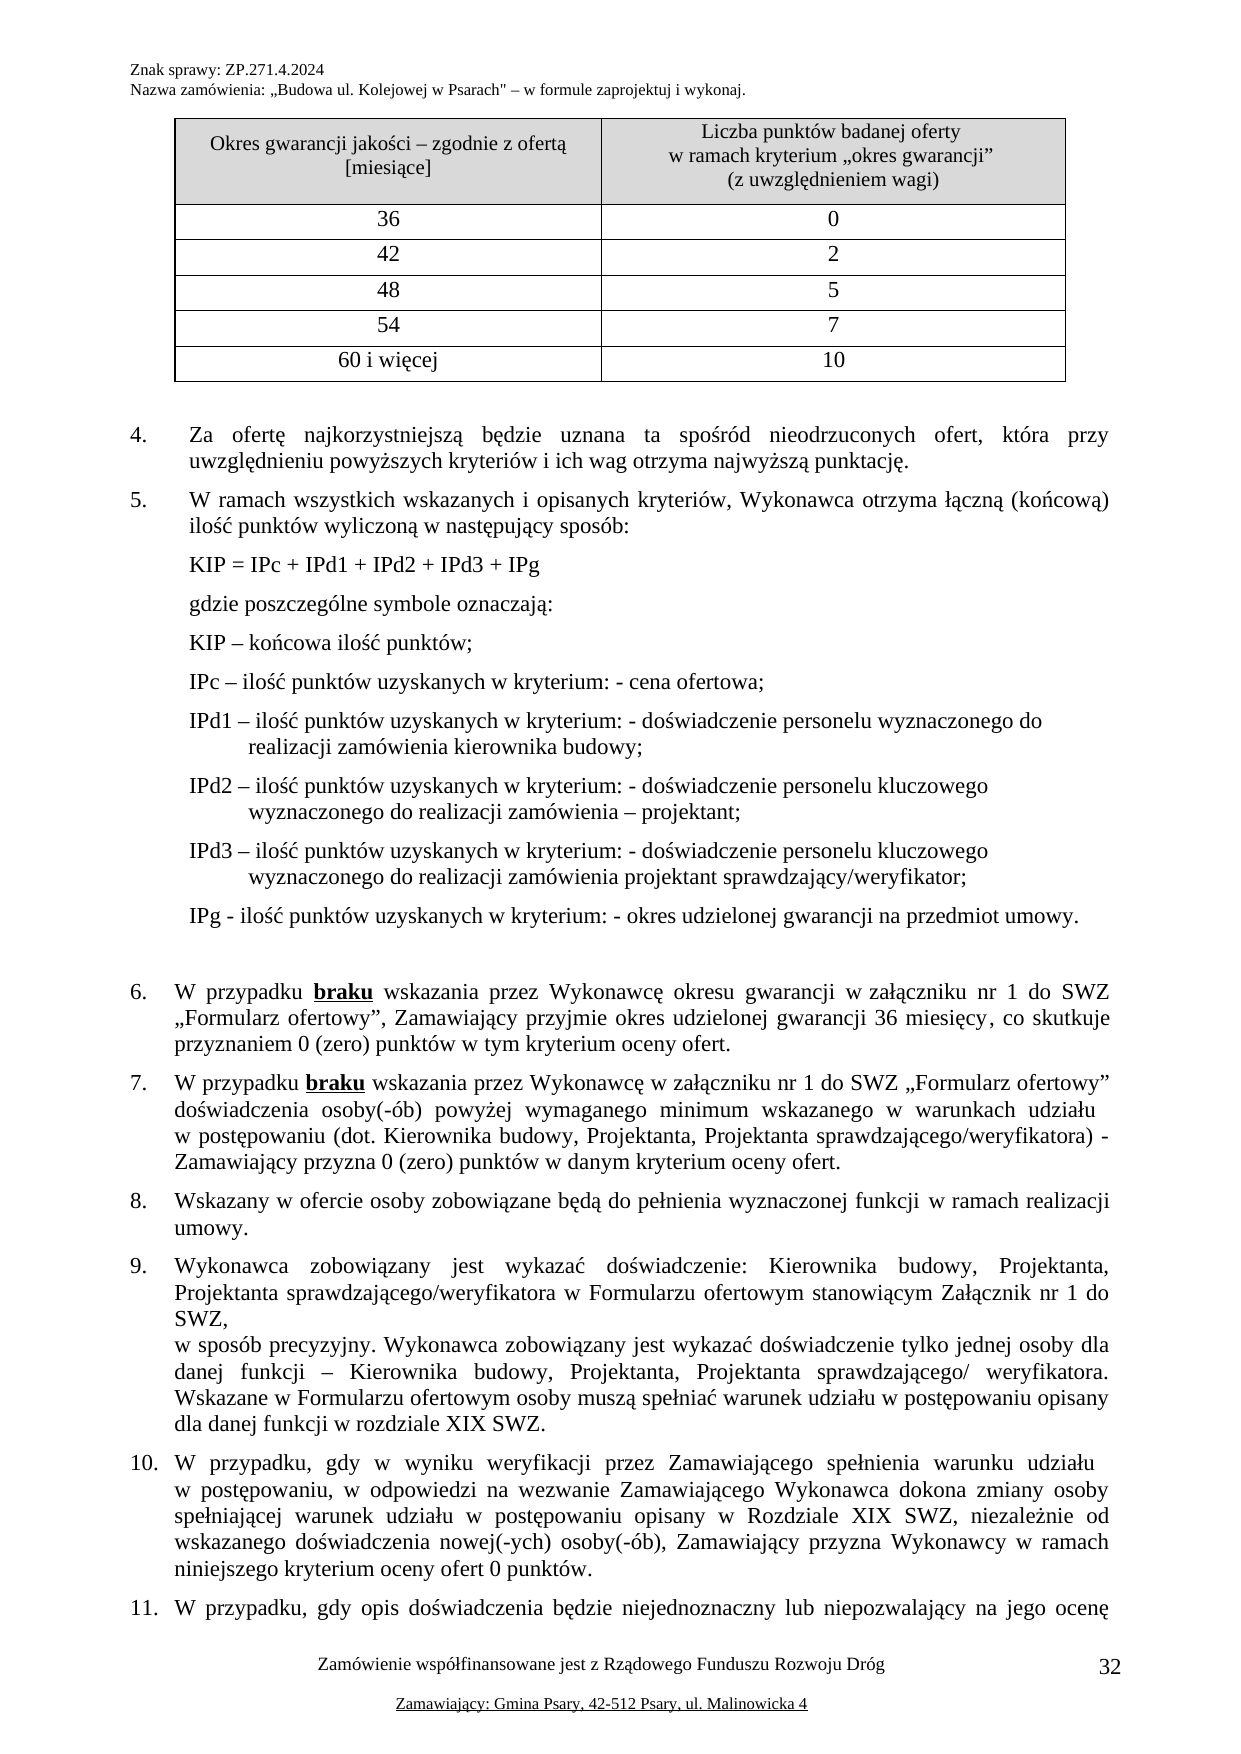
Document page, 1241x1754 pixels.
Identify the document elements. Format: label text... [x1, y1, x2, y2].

table_cell 60 i więcej [176, 347, 601, 381]
list W przypadku braku wskazania przez Wykonawcę w załączniku nr 1 do SWZ „Formularz ofertowy” doświadczenia osoby(-ób) powyżej wymaganego minimum wskazanego w warunkach udziału w postępowaniu (dot. Kierownika budowy, Projektanta, Projektanta sprawdzającego/weryfikatora) - Zamawiający przyzna 0 (zero) punktów w danym kryterium oceny ofert. [130, 1069, 1110, 1175]
list IPd3 – ilość punktów uzyskanych w kryterium: - doświadczenie personelu kluczowego wyznaczonego do realizacji zamówienia projektant sprawdzający/weryfikator; [189, 837, 1110, 890]
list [130, 1594, 1110, 1620]
table_cell 48 [176, 276, 601, 310]
table_cell 5 [602, 276, 1065, 310]
table_cell 2 [602, 240, 1065, 275]
table_header Okres gwarancji jakości – zgodnie z ofertą [miesiące] [176, 119, 601, 204]
list W ramach wszystkich wskazanych i opisanych kryteriów, Wykonawca otrzyma łączną (końcową) ilość punktów wyliczoną w następujący sposób: [130, 486, 1110, 539]
list gdzie poszczególne symbole oznaczają: [189, 590, 1110, 616]
table_cell 42 [176, 240, 601, 275]
table_cell 36 [176, 205, 601, 239]
list W przypadku, gdy w wyniku weryfikacji przez Zamawiającego spełnienia warunku udziału w postępowaniu, w odpowiedzi na wezwanie Zamawiającego Wykonawca dokona zmiany osoby spełniającej warunek udziału w postępowaniu opisany w Rozdziale XIX SWZ, niezależnie od wskazanego doświadczenia nowej(-ych) osoby(-ób), Zamawiający przyzna Wykonawcy w ramach niniejszego kryterium oceny ofert 0 punktów. [130, 1449, 1110, 1581]
table_cell 0 [602, 205, 1065, 239]
table_cell 10 [602, 347, 1065, 381]
list IPg - ilość punktów uzyskanych w kryterium: - okres udzielonej gwarancji na przedmiot umowy. [189, 902, 1110, 929]
table_cell 54 [176, 311, 601, 346]
list Za ofertę najkorzystniejszą będzie uznana ta spośród nieodrzuconych ofert, która przy uwzględnieniu powyższych kryteriów i ich wag otrzyma najwyższą punktację. [130, 421, 1110, 473]
list KIP = IPc + IPd1 + IPd2 + IPd3 + IPg [189, 551, 1110, 578]
list IPd2 – ilość punktów uzyskanych w kryterium: - doświadczenie personelu kluczowego wyznaczonego do realizacji zamówienia – projektant; [189, 772, 1110, 824]
list KIP – końcowa ilość punktów; [189, 629, 1110, 655]
list IPd1 – ilość punktów uzyskanych w kryterium: - doświadczenie personelu wyznaczonego do realizacji zamówienia kierownika budowy; [189, 707, 1110, 759]
list Wskazany w ofercie osoby zobowiązane będą do pełnienia wyznaczonej funkcji w ramach realizacji umowy. [130, 1187, 1110, 1240]
table_header Liczba punktów badanej oferty w ramach kryterium „okres gwarancji” (z uwzględnieniem wagi) [602, 119, 1065, 204]
list Wykonawca zobowiązany jest wykazać doświadczenie: Kierownika budowy, Projektanta, Projektanta sprawdzającego/weryfikatora w Formularzu ofertowym stanowiącym Załącznik nr 1 do SWZ, w sposób precyzyjny. Wykonawca zobowiązany jest wykazać doświadczenie tylko jednej osoby dla danej funkcji – Kierownika budowy, Projektanta, Projektanta sprawdzającego/ weryfikatora. Wskazane w Formularzu ofertowym osoby muszą spełniać warunek udziału w postępowaniu opisany dla danej funkcji w rozdziale XIX SWZ. [130, 1252, 1110, 1437]
list IPc – ilość punktów uzyskanych w kryterium: - cena ofertowa; [189, 668, 1110, 694]
table_cell 7 [602, 311, 1065, 346]
list W przypadku braku wskazania przez Wykonawcę okresu gwarancji w załączniku nr 1 do SWZ „Formularz ofertowy”, Zamawiający przyjmie okres udzielonej gwarancji 36 miesięcy, co skutkuje przyznaniem 0 (zero) punktów w tym kryterium oceny ofert. [130, 978, 1110, 1057]
